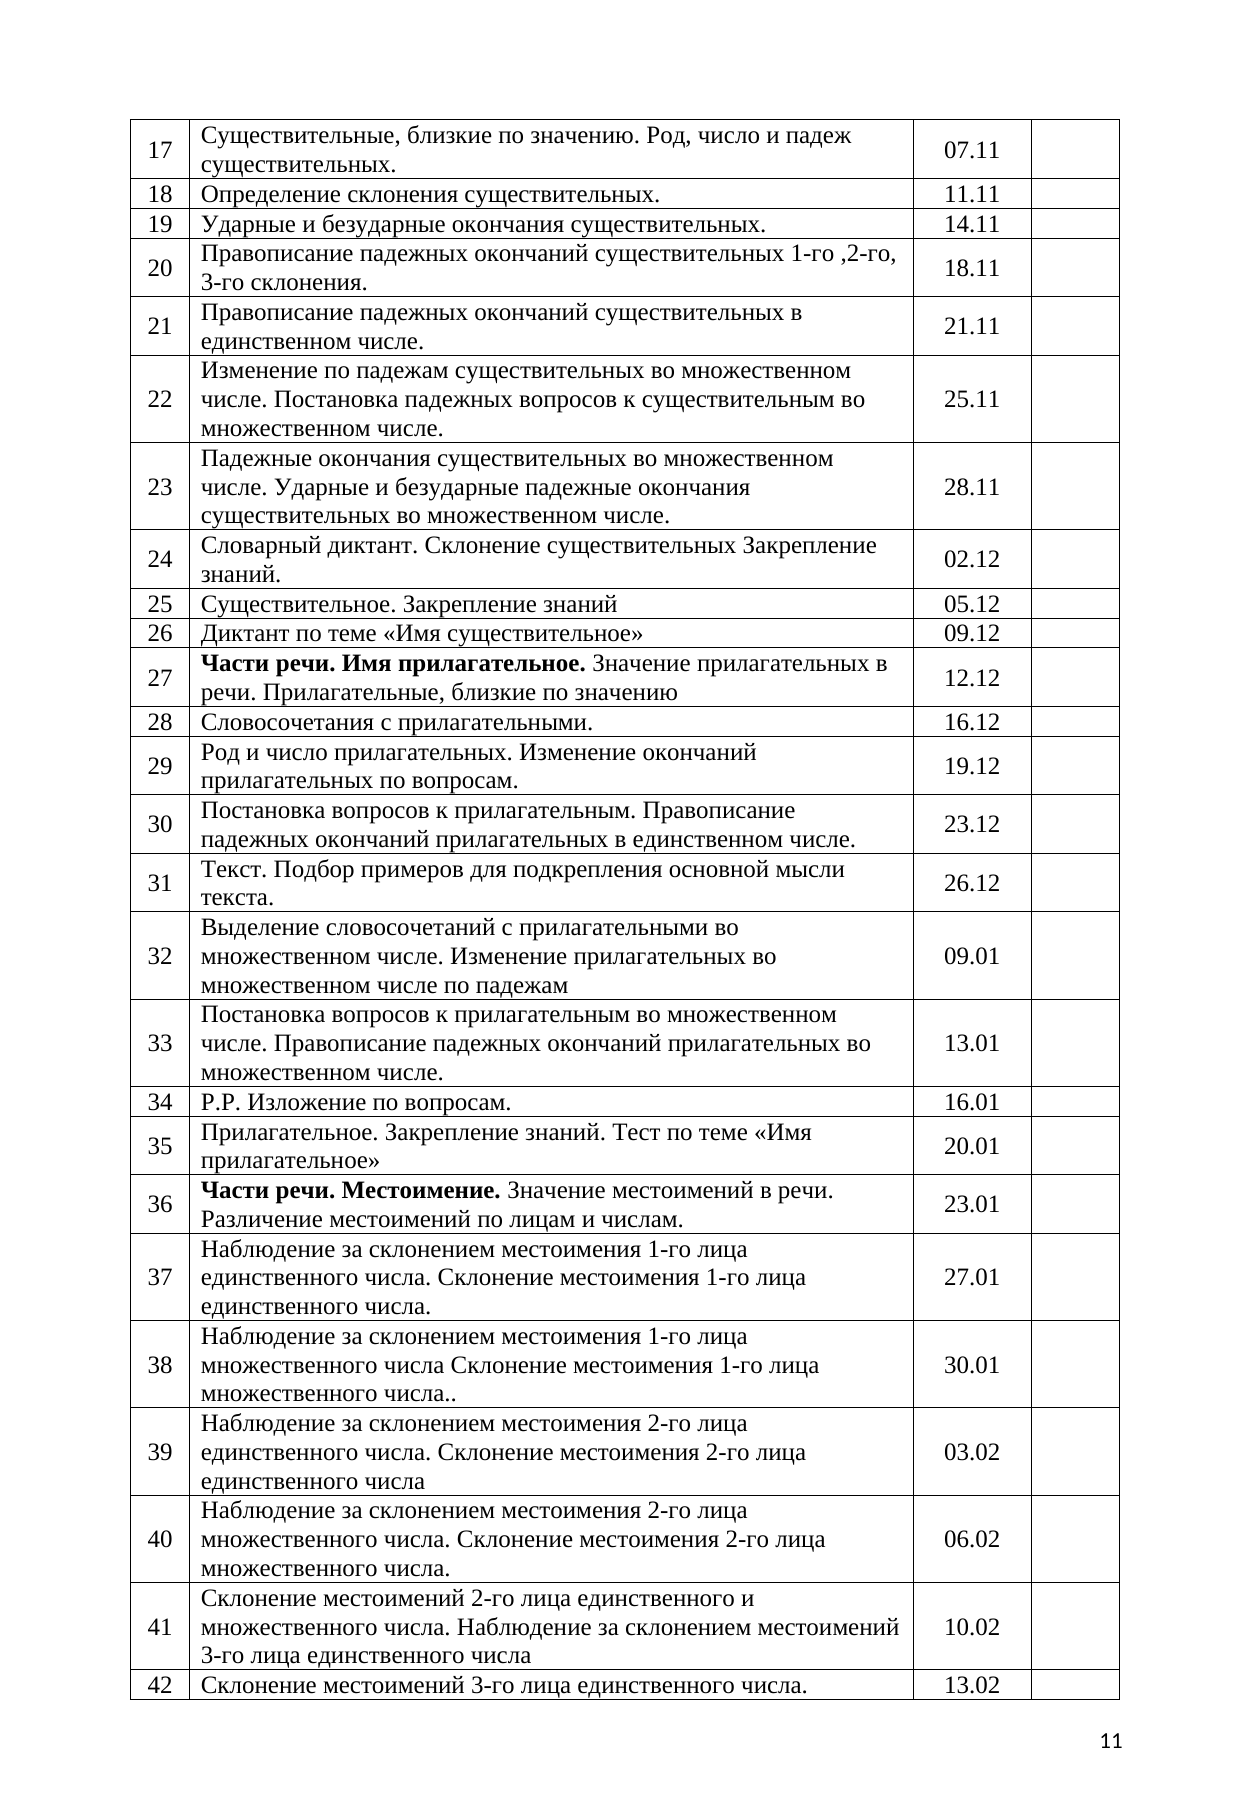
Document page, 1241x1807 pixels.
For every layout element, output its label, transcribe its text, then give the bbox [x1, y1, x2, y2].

table_cell 23 [131, 443, 189, 529]
table_cell 20 [131, 239, 189, 296]
table_cell 25.11 [914, 356, 1031, 442]
table_cell 22 [131, 356, 189, 442]
table_cell 20.01 [914, 1117, 1031, 1174]
table_cell [1032, 795, 1119, 853]
table_cell Род и число прилагательных. Изменение окончаний прилагательных по вопросам. [190, 737, 913, 794]
table_cell 24 [131, 530, 189, 588]
table_cell 19.12 [914, 737, 1031, 794]
table_cell Диктант по теме «Имя существительное» [190, 619, 913, 647]
table_cell 21.11 [914, 297, 1031, 354]
table_cell 41 [131, 1583, 189, 1669]
table_cell 38 [131, 1321, 189, 1407]
table_cell 12.12 [914, 648, 1031, 706]
table_cell 26.12 [914, 854, 1031, 911]
table_cell 33 [131, 1000, 189, 1086]
table_cell 17 [131, 120, 189, 178]
table_cell 42 [131, 1670, 189, 1699]
table_cell 28.11 [914, 443, 1031, 529]
table_cell 26 [131, 619, 189, 647]
table_cell Существительное. Закрепление знаний [190, 589, 913, 617]
table_cell Выделение словосочетаний с прилагательными во множественном числе. Изменение прилагательных во множественном числе по падежам [190, 912, 913, 998]
table_cell Определение склонения существительных. [190, 179, 913, 208]
table_cell [1032, 120, 1119, 178]
table_cell 39 [131, 1408, 189, 1494]
table_cell 02.12 [914, 530, 1031, 588]
table_cell Ударные и безударные окончания существительных. [190, 209, 913, 237]
table_cell [1032, 297, 1119, 354]
table_cell 07.11 [914, 120, 1031, 178]
table_cell 13.02 [914, 1670, 1031, 1699]
table_cell 31 [131, 854, 189, 911]
table_cell 34 [131, 1087, 189, 1116]
table_cell [1032, 619, 1119, 647]
table_cell Наблюдение за склонением местоимения 1-го лица множественного числа Склонение местоимения 1-го лица множественного числа.. [190, 1321, 913, 1407]
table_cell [190, 1670, 913, 1699]
table_cell 06.02 [914, 1496, 1031, 1582]
table_cell Падежные окончания существительных во множественном числе. Ударные и безударные падежные окончания существительных во множественном числе. [190, 443, 913, 529]
table_cell [1032, 1670, 1119, 1699]
table_cell [1032, 648, 1119, 706]
table_cell 13.01 [914, 1000, 1031, 1086]
table_cell Текст. Подбор примеров для подкрепления основной мысли текста. [190, 854, 913, 911]
table_cell 18.11 [914, 239, 1031, 296]
table_cell Наблюдение за склонением местоимения 2-го лица единственного числа. Склонение местоимения 2-го лица единственного числа [190, 1408, 913, 1494]
table_cell Части речи. Местоимение. Значение местоимений в речи. Различение местоимений по лицам и числам. [190, 1175, 913, 1233]
table_cell [1032, 239, 1119, 296]
table_cell Правописание падежных окончаний существительных в единственном числе. [190, 297, 913, 354]
table_cell [1032, 912, 1119, 998]
table_cell Наблюдение за склонением местоимения 1-го лица единственного числа. Склонение местоимения 1-го лица единственного числа. [190, 1234, 913, 1320]
table_cell Прилагательное. Закрепление знаний. Тест по теме «Имя прилагательное» [190, 1117, 913, 1174]
table_cell 05.12 [914, 589, 1031, 617]
table_cell [1032, 1175, 1119, 1233]
table_cell 25 [131, 589, 189, 617]
table_cell [1032, 854, 1119, 911]
table_cell 27 [131, 648, 189, 706]
table_cell 27.01 [914, 1234, 1031, 1320]
table_cell Части речи. Имя прилагательное. Значение прилагательных в речи. Прилагательные, близкие по значению [190, 648, 913, 706]
table_cell Существительные, близкие по значению. Род, число и падеж существительных. [190, 120, 913, 178]
table_cell [1032, 707, 1119, 736]
table_cell Постановка вопросов к прилагательным во множественном числе. Правописание падежных окончаний прилагательных во множественном числе. [190, 1000, 913, 1086]
table_cell 18 [131, 179, 189, 208]
table_cell 35 [131, 1117, 189, 1174]
table_cell [1032, 1408, 1119, 1494]
table_cell [1032, 1321, 1119, 1407]
table_cell Словарный диктант. Склонение существительных Закрепление знаний. [190, 530, 913, 588]
table_cell Склонение местоимений 2-го лица единственного и множественного числа. Наблюдение за склонением местоимений 3-го лица единственного числа [190, 1583, 913, 1669]
table_cell Р.Р. Изложение по вопросам. [190, 1087, 913, 1116]
table_cell 21 [131, 297, 189, 354]
table_cell 36 [131, 1175, 189, 1233]
table_cell Наблюдение за склонением местоимения 2-го лица множественного числа. Склонение местоимения 2-го лица множественного числа. [190, 1496, 913, 1582]
table_cell [1032, 1000, 1119, 1086]
table_cell Постановка вопросов к прилагательным. Правописание падежных окончаний прилагательных в единственном числе. [190, 795, 913, 853]
table_cell [1032, 1234, 1119, 1320]
table_cell [1032, 1583, 1119, 1669]
table_cell [1032, 209, 1119, 237]
table_cell 30 [131, 795, 189, 853]
table_cell [1032, 737, 1119, 794]
table_cell 09.12 [914, 619, 1031, 647]
table_cell 10.02 [914, 1583, 1031, 1669]
table_cell 23.01 [914, 1175, 1031, 1233]
table_cell 23.12 [914, 795, 1031, 853]
table_cell 16.01 [914, 1087, 1031, 1116]
table_cell [1032, 179, 1119, 208]
table_cell 29 [131, 737, 189, 794]
table_cell [1032, 443, 1119, 529]
table_cell [1032, 1496, 1119, 1582]
table_cell Изменение по падежам существительных во множественном числе. Постановка падежных вопросов к существительным во множественном числе. [190, 356, 913, 442]
table_cell [1032, 1117, 1119, 1174]
table_cell 03.02 [914, 1408, 1031, 1494]
table_cell 11.11 [914, 179, 1031, 208]
table_cell [1032, 530, 1119, 588]
table_cell 32 [131, 912, 189, 998]
table_cell [1032, 356, 1119, 442]
table_cell 14.11 [914, 209, 1031, 237]
table_cell 16.12 [914, 707, 1031, 736]
table_cell 19 [131, 209, 189, 237]
table_cell 40 [131, 1496, 189, 1582]
table_cell 09.01 [914, 912, 1031, 998]
table_cell 28 [131, 707, 189, 736]
table_cell 30.01 [914, 1321, 1031, 1407]
table_cell [1032, 1087, 1119, 1116]
table_cell Правописание падежных окончаний существительных 1-го ,2-го, 3-го склонения. [190, 239, 913, 296]
table_cell Словосочетания с прилагательными. [190, 707, 913, 736]
table_cell [1032, 589, 1119, 617]
table_cell 37 [131, 1234, 189, 1320]
